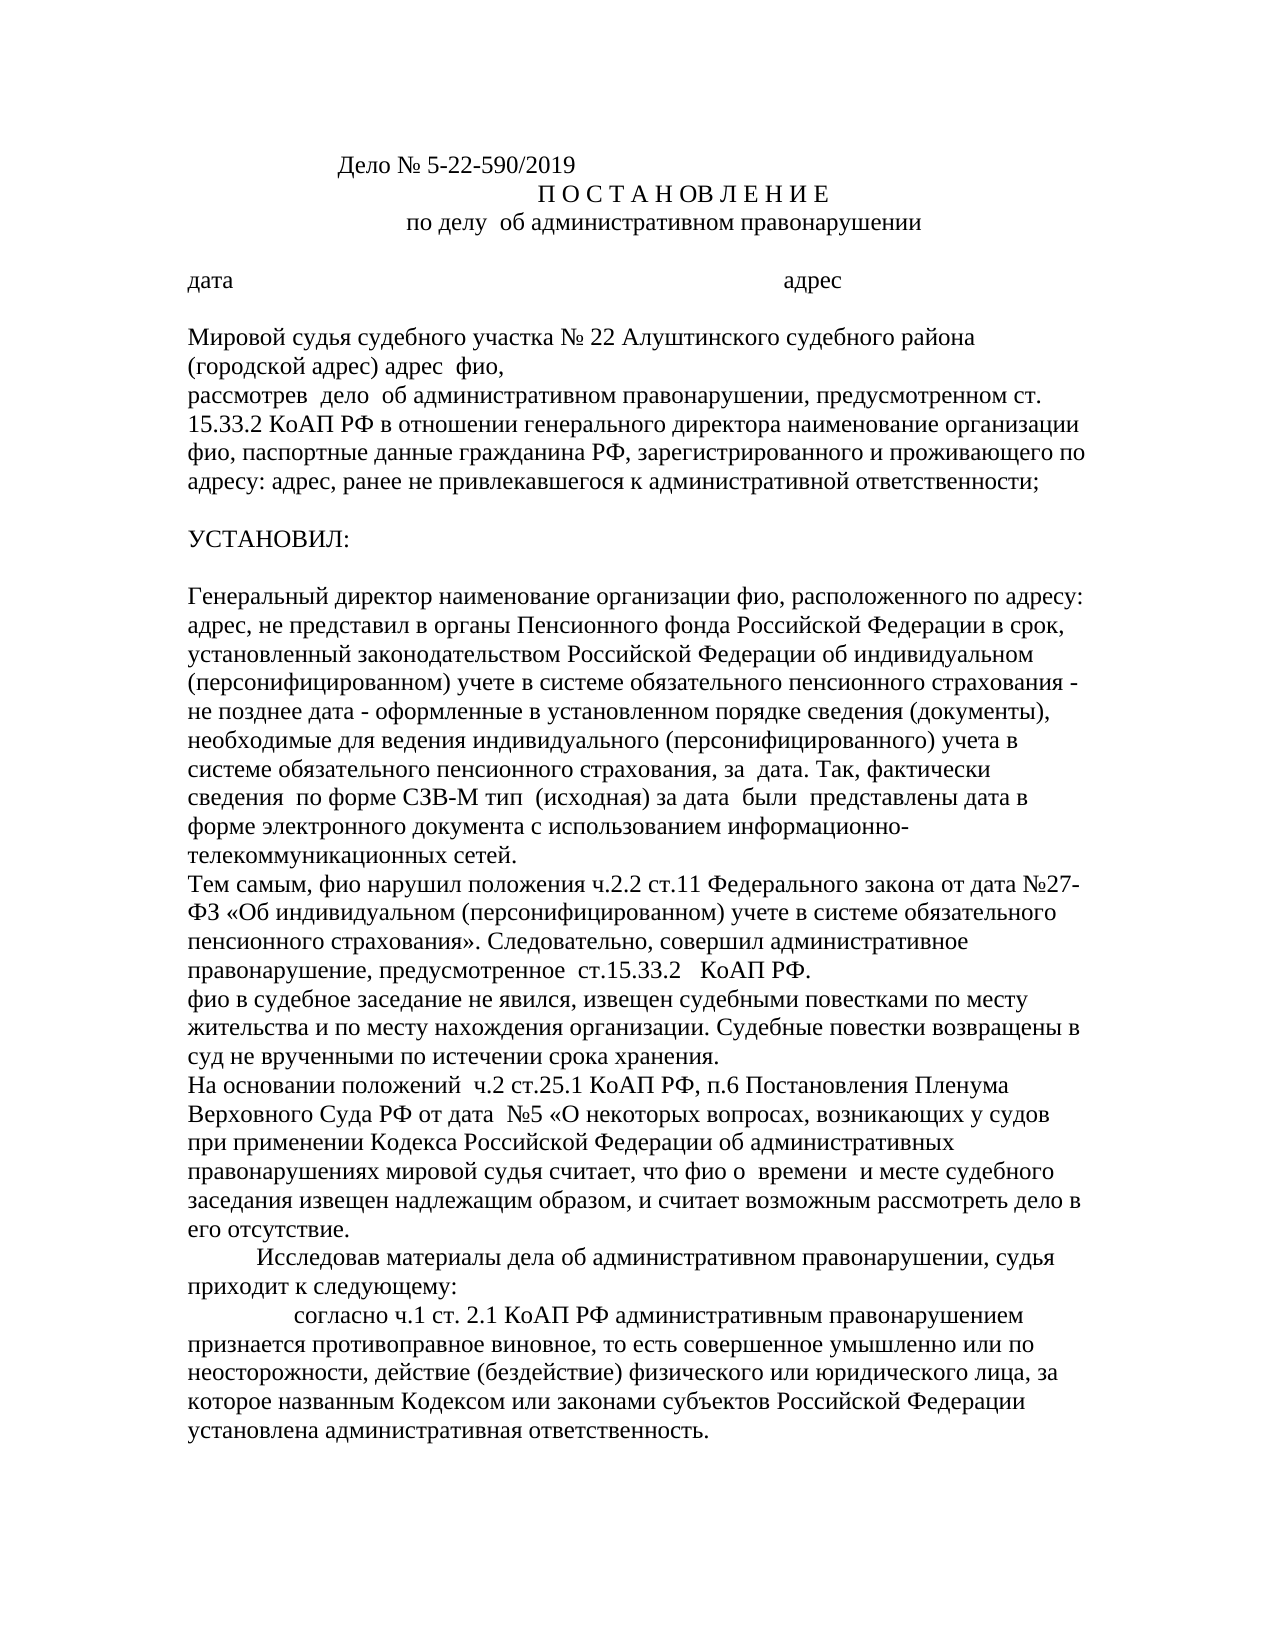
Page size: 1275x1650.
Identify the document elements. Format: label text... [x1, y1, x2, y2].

text согласно ч.1 ст. 2.1 КоАП РФ административным правонарушением признается противоправное виновное, то есть совершенное умышленно или по неосторожности, действие (бездействие) физического или юридического лица, за которое названным Кодексом или законами субъектов Российской Федерации установлена административная ответственность. [187, 1300, 1087, 1444]
text Генеральный директор наименование организации фио, расположенного по адресу: адрес, не представил в органы Пенсионного фонда Российской Федерации в срок, установленный законодательством Российской Федерации об индивидуальном (персонифицированном) учете в системе обязательного пенсионного страхования - не позднее дата - оформленные в установленном порядке сведения (документы), необходимые для ведения индивидуального (персонифицированного) учета в системе обязательного пенсионного страхования, за дата. Так, фактически сведения по форме СЗВ-М тип (исходная) за дата были представлены дата в форме электронного документа с использованием информационно-телекоммуникационных сетей. [187, 581, 1087, 869]
text УСТАНОВИЛ: [187, 524, 1087, 552]
text Дело № 5-22-590/2019 [187, 150, 1087, 179]
text На основании положений ч.2 ст.25.1 КоАП РФ, п.6 Постановления Пленума Верховного Суда РФ от дата №5 «О некоторых вопросах, возникающих у судов при применении Кодекса Российской Федерации об административных правонарушениях мировой судья считает, что фио о времени и месте судебного заседания извещен надлежащим образом, и считает возможным рассмотреть дело в его отсутствие. [187, 1070, 1087, 1242]
text дата адрес [187, 265, 1087, 294]
text Исследовав материалы дела об административном правонарушении, судья приходит к следующему: [187, 1242, 1087, 1300]
text Тем самым, фио нарушил положения ч.2.2 ст.11 Федерального закона от дата №27-ФЗ «Об индивидуальном (персонифицированном) учете в системе обязательного пенсионного страхования». Следовательно, совершил административное правонарушение, предусмотренное ст.15.33.2 КоАП РФ. [187, 869, 1087, 984]
text П О С Т А Н ОВ Л Е Н И Е [187, 179, 1087, 207]
text Мировой судья судебного участка № 22 Алуштинского судебного района (городской адрес) адрес фио, [187, 322, 1087, 380]
text по делу об административном правонарушении [187, 207, 1087, 236]
text фио в судебное заседание не явился, извещен судебными повестками по месту жительства и по месту нахождения организации. Судебные повестки возвращены в суд не врученными по истечении срока хранения. [187, 984, 1087, 1070]
text рассмотрев дело об административном правонарушении, предусмотренном ст. 15.33.2 КоАП РФ в отношении генерального директора наименование организации фио, паспортные данные гражданина РФ, зарегистрированного и проживающего по адресу: адрес, ранее не привлекавшегося к административной ответственности; [187, 380, 1087, 495]
